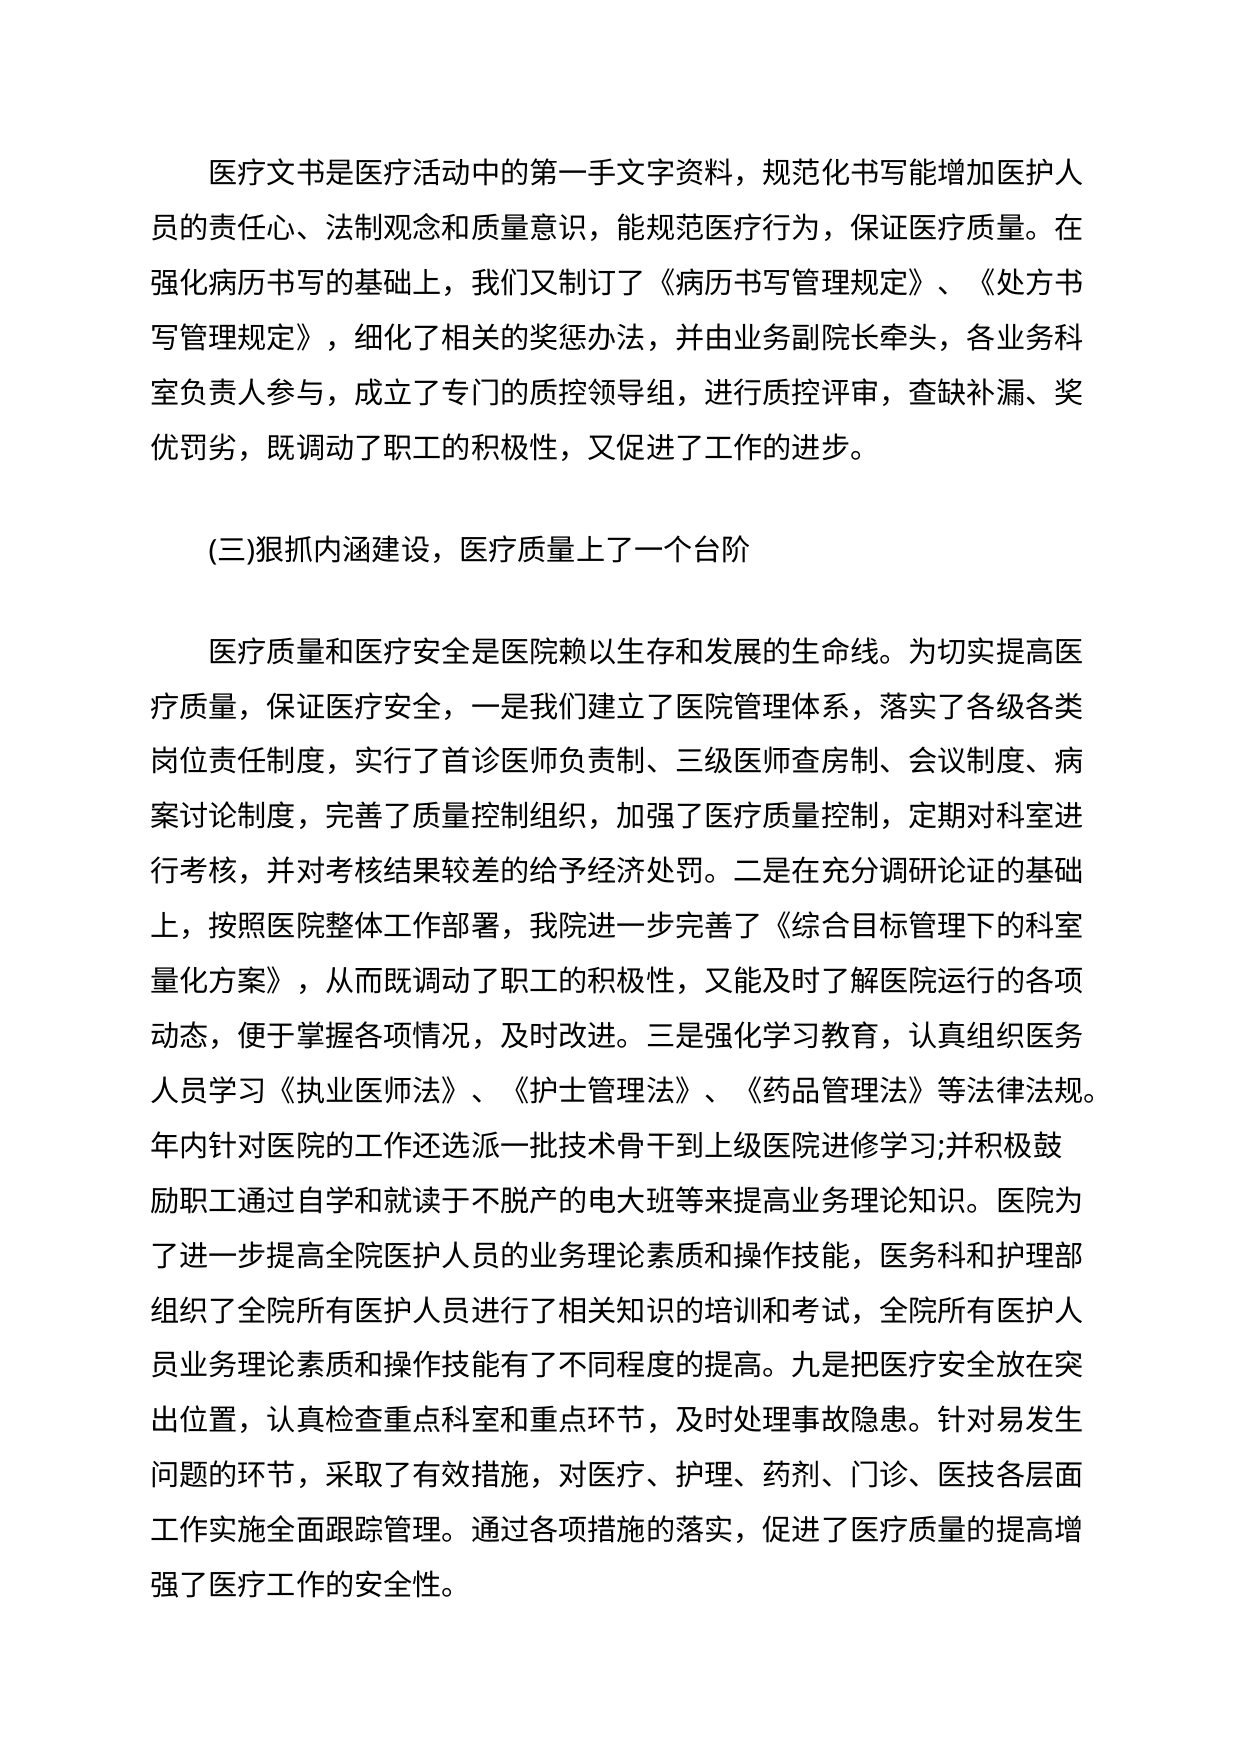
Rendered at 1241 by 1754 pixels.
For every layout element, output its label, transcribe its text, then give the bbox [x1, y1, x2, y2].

text 医疗质量和医疗安全是医院赖以生存和发展的生命线。为切实提高医疗质量，保证医疗安全，一是我们建立了医院管理体系，落实了各级各类岗位责任制度，实行了首诊医师负责制、三级医师查房制、会议制度、病案讨论制度，完善了质量控制组织，加强了医疗质量控制，定期对科室进行考核，并对考核结果较差的给予经济处罚。二是在充分调研论证的基础上，按照医院整体工作部署，我院进一步完善了《综合目标管理下的科室量化方案》，从而既调动了职工的积极性，又能及时了解医院运行的各项动态，便于掌握各项情况，及时改进。三是强化学习教育，认真组织医务人员学习《执业医师法》、《护士管理法》、《药品管理法》等法律法规。年内针对医院的工作还选派一批技术骨干到上级医院进修学习;并积极鼓励职工通过自学和就读于不脱产的电大班等来提高业务理论知识。医院为了进一步提高全院医护人员的业务理论素质和操作技能，医务科和护理部组织了全院所有医护人员进行了相关知识的培训和考试，全院所有医护人员业务理论素质和操作技能有了不同程度的提高。九是把医疗安全放在突出位置，认真检查重点科室和重点环节，及时处理事故隐患。针对易发生问题的环节，采取了有效措施，对医疗、护理、药剂、门诊、医技各层面工作实施全面跟踪管理。通过各项措施的落实，促进了医疗质量的提高增强了医疗工作的安全性。 [150, 628, 1090, 1604]
text (三)狠抓内涵建设，医疗质量上了一个台阶 [150, 526, 1090, 569]
text 医疗文书是医疗活动中的第一手文字资料，规范化书写能增加医护人员的责任心、法制观念和质量意识，能规范医疗行为，保证医疗质量。在强化病历书写的基础上，我们又制订了《病历书写管理规定》、《处方书写管理规定》，细化了相关的奖惩办法，并由业务副院长牵头，各业务科室负责人参与，成立了专门的质控领导组，进行质控评审，查缺补漏、奖优罚劣，既调动了职工的积极性，又促进了工作的进步。 [150, 150, 1090, 467]
